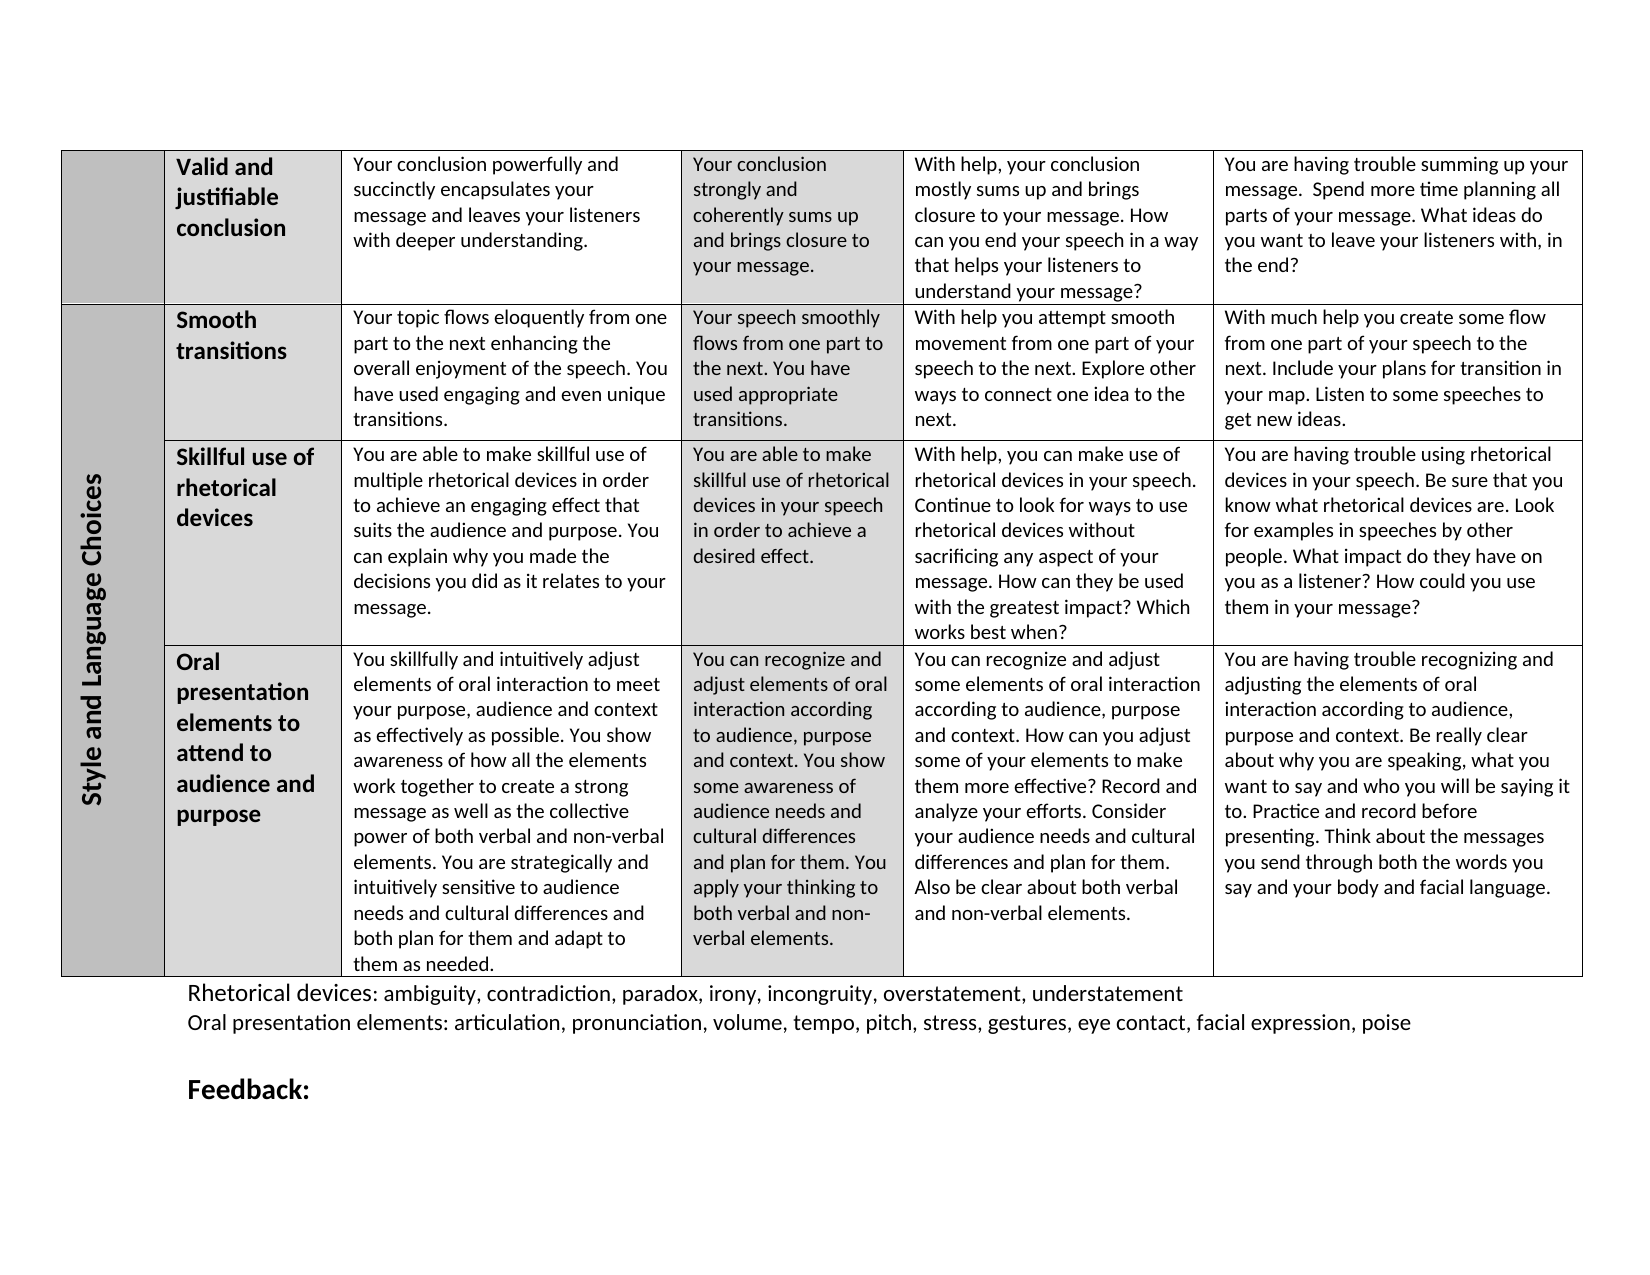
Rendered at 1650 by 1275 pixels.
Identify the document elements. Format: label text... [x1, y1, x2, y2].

table_cell Your conclusion powerfully and succinctly encapsulates your message and leaves your listeners with deeper understanding. [342, 151, 681, 303]
text Oral presentation elements: articulation, pronunciation, volume, tempo, pitch, stress, gestures, eye contact, facial expression, poise [187, 1008, 1500, 1036]
table_cell With help, you can make use of rhetorical devices in your speech. Continue to look for ways to use rhetorical devices without sacrificing any aspect of your message. How can they be used with the greatest impact? Which works best when? [904, 441, 1213, 645]
table_cell You can recognize and adjust elements of oral interaction according to audience, purpose and context. You show some awareness of audience needs and cultural differences and plan for them. You apply your thinking to both verbal and non-verbal elements. [682, 646, 903, 976]
table_cell With help you attempt smooth movement from one part of your speech to the next. Explore other ways to connect one idea to the next. [904, 305, 1213, 440]
table_cell You are having trouble using rhetorical devices in your speech. Be sure that you know what rhetorical devices are. Look for examples in speeches by other people. What impact do they have on you as a listener? How could you use them in your message? [1214, 441, 1582, 645]
table_cell You are having trouble summing up your message. Spend more time planning all parts of your message. What ideas do you want to leave your listeners with, in the end? [1214, 151, 1582, 303]
table_cell You are able to make skillful use of rhetorical devices in your speech in order to achieve a desired effect. [682, 441, 903, 645]
table_cell You are able to make skillful use of multiple rhetorical devices in order to achieve an engaging effect that suits the audience and purpose. You can explain why you made the decisions you did as it relates to your message. [342, 441, 681, 645]
table_cell Valid and justifiable conclusion [165, 151, 341, 303]
table_cell Style and Language Choices [62, 305, 164, 976]
table_cell Skillful use of rhetorical devices [165, 441, 341, 645]
table_cell You skillfully and intuitively adjust elements of oral interaction to meet your purpose, audience and context as effectively as possible. You show awareness of how all the elements work together to create a strong message as well as the collective power of both verbal and non-verbal elements. You are strategically and intuitively sensitive to audience needs and cultural differences and both plan for them and adapt to them as needed. [342, 646, 681, 976]
table_cell Your speech smoothly flows from one part to the next. You have used appropriate transitions. [682, 305, 903, 440]
table_cell Smooth transitions [165, 305, 341, 440]
table_cell Your conclusion strongly and coherently sums up and brings closure to your message. [682, 151, 903, 303]
table_cell With much help you create some flow from one part of your speech to the next. Include your plans for transition in your map. Listen to some speeches to get new ideas. [1214, 305, 1582, 440]
table_cell You can recognize and adjust some elements of oral interaction according to audience, purpose and context. How can you adjust some of your elements to make them more effective? Record and analyze your efforts. Consider your audience needs and cultural differences and plan for them. Also be clear about both verbal and non-verbal elements. [904, 646, 1213, 976]
table_cell Oral presentation elements to attend to audience and purpose [165, 646, 341, 976]
table_cell With help, your conclusion mostly sums up and brings closure to your message. How can you end your speech in a way that helps your listeners to understand your message? [904, 151, 1213, 303]
text Rhetorical devices: ambiguity, contradiction, paradox, irony, incongruity, overstatement, understatement [187, 977, 1500, 1008]
table_cell Your topic flows eloquently from one part to the next enhancing the overall enjoyment of the speech. You have used engaging and even unique transitions. [342, 305, 681, 440]
text Feedback: [187, 1071, 1500, 1107]
table_cell You are having trouble recognizing and adjusting the elements of oral interaction according to audience, purpose and context. Be really clear about why you are speaking, what you want to say and who you will be saying it to. Practice and record before presenting. Think about the messages you send through both the words you say and your body and facial language. [1214, 646, 1582, 976]
